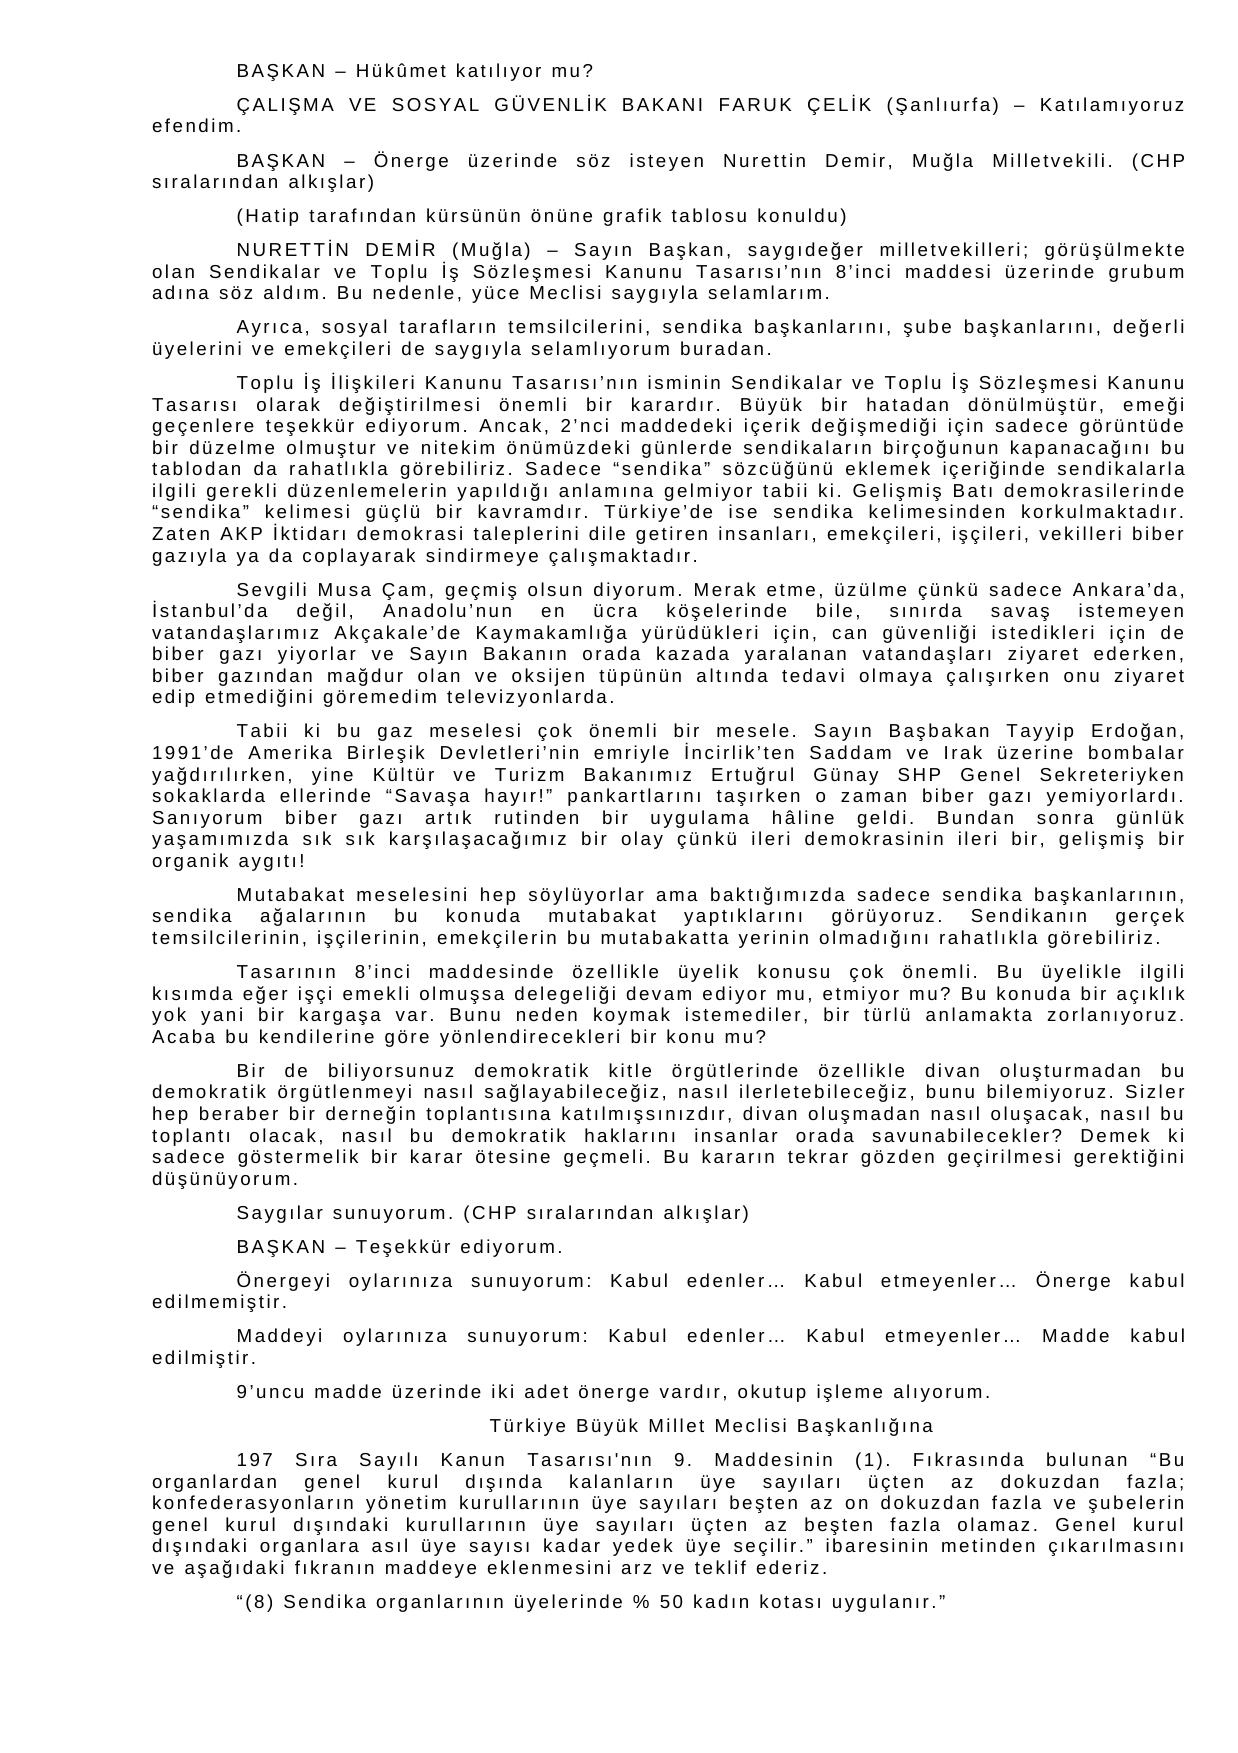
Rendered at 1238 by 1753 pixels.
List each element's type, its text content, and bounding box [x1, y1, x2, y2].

text (Hatip tarafından kürsünün önüne grafik tablosu konuldu) [152, 205, 1186, 227]
text “(8) Sendika organlarının üyelerinde % 50 kadın kotası uygulanır.” [152, 1591, 1186, 1612]
text BAŞKAN – Teşekkür ediyorum. [152, 1236, 1186, 1257]
text Bir de biliyorsunuz demokratik kitle örgütlerinde özellikle divan oluşturmadan bu demokratik örgütlenmeyi nasıl sağlayabileceğiz, nasıl ilerletebileceğiz, bunu bilemiyoruz. Sizler hep beraber bir derneğin toplantısına katılmışsınızdır, divan oluşmadan nasıl oluşacak, nasıl bu toplantı olacak, nasıl bu demokratik haklarını insanlar orada savunabilecekler? Demek ki sadece göstermelik bir karar ötesine geçmeli. Bu kararın tekrar gözden geçirilmesi gerektiğini düşünüyorum. [152, 1060, 1186, 1189]
text 197 Sıra Sayılı Kanun Tasarısı'nın 9. Maddesinin (1). Fıkrasında bulunan “Bu organlardan genel kurul dışında kalanların üye sayıları üçten az dokuzdan fazla; konfederasyonların yönetim kurullarının üye sayıları beşten az on dokuzdan fazla ve şubelerin genel kurul dışındaki kurullarının üye sayıları üçten az beşten fazla olamaz. Genel kurul dışındaki organlara asıl üye sayısı kadar yedek üye seçilir.” ibaresinin metinden çıkarılmasını ve aşağıdaki fıkranın maddeye eklenmesini arz ve teklif ederiz. [152, 1449, 1186, 1578]
text NURETTİN DEMİR (Muğla) – Sayın Başkan, saygıdeğer milletvekilleri; görüşülmekte olan Sendikalar ve Toplu İş Sözleşmesi Kanunu Tasarısı’nın 8’inci maddesi üzerinde grubum adına söz aldım. Bu nedenle, yüce Meclisi saygıyla selamlarım. [152, 239, 1186, 304]
text BAŞKAN – Önerge üzerinde söz isteyen Nurettin Demir, Muğla Milletvekili. (CHP sıralarından alkışlar) [152, 149, 1186, 192]
text Türkiye Büyük Millet Meclisi Başkanlığına [152, 1415, 1186, 1437]
text Saygılar sunuyorum. (CHP sıralarından alkışlar) [152, 1202, 1186, 1223]
text Önergeyi oylarınıza sunuyorum: Kabul edenler… Kabul etmeyenler… Önerge kabul edilmemiştir. [152, 1270, 1186, 1313]
text Sevgili Musa Çam, geçmiş olsun diyorum. Merak etme, üzülme çünkü sadece Ankara’da, İstanbul’da değil, Anadolu’nun en ücra köşelerinde bile, sınırda savaş istemeyen vatandaşlarımız Akçakale’de Kaymakamlığa yürüdükleri için, can güvenliği istedikleri için de biber gazı yiyorlar ve Sayın Bakanın orada kazada yaralanan vatandaşları ziyaret ederken, biber gazından mağdur olan ve oksijen tüpünün altında tedavi olmaya çalışırken onu ziyaret edip etmediğini göremedim televizyonlarda. [152, 578, 1186, 708]
text BAŞKAN – Hükûmet katılıyor mu? [152, 60, 1186, 81]
text Toplu İş İlişkileri Kanunu Tasarısı’nın isminin Sendikalar ve Toplu İş Sözleşmesi Kanunu Tasarısı olarak değiştirilmesi önemli bir karardır. Büyük bir hatadan dönülmüştür, emeği geçenlere teşekkür ediyorum. Ancak, 2’nci maddedeki içerik değişmediği için sadece görüntüde bir düzelme olmuştur ve nitekim önümüzdeki günlerde sendikaların birçoğunun kapanacağını bu tablodan da rahatlıkla görebiliriz. Sadece “sendika” sözcüğünü eklemek içeriğinde sendikalarla ilgili gerekli düzenlemelerin yapıldığı anlamına gelmiyor tabii ki. Gelişmiş Batı demokrasilerinde “sendika” kelimesi güçlü bir kavramdır. Türkiye’de ise sendika kelimesinden korkulmaktadır. Zaten AKP İktidarı demokrasi taleplerini dile getiren insanları, emekçileri, işçileri, vekilleri biber gazıyla ya da coplayarak sindirmeye çalışmaktadır. [152, 372, 1186, 566]
text Tasarının 8’inci maddesinde özellikle üyelik konusu çok önemli. Bu üyelikle ilgili kısımda eğer işçi emekli olmuşsa delegeliği devam ediyor mu, etmiyor mu? Bu konuda bir açıklık yok yani bir kargaşa var. Bunu neden koymak istemediler, bir türlü anlamakta zorlanıyoruz. Acaba bu kendilerine göre yönlendirecekleri bir konu mu? [152, 961, 1186, 1047]
text 9’uncu madde üzerinde iki adet önerge vardır, okutup işleme alıyorum. [152, 1381, 1186, 1402]
text Tabii ki bu gaz meselesi çok önemli bir mesele. Sayın Başbakan Tayyip Erdoğan, 1991’de Amerika Birleşik Devletleri’nin emriyle İncirlik’ten Saddam ve Irak üzerine bombalar yağdırılırken, yine Kültür ve Turizm Bakanımız Ertuğrul Günay SHP Genel Sekreteriyken sokaklarda ellerinde “Savaşa hayır!” pankartlarını taşırken o zaman biber gazı yemiyorlardı. Sanıyorum biber gazı artık rutinden bir uygulama hâline geldi. Bundan sonra günlük yaşamımızda sık sık karşılaşacağımız bir olay çünkü ileri demokrasinin ileri bir, gelişmiş bir organik aygıtı! [152, 720, 1186, 871]
text Mutabakat meselesini hep söylüyorlar ama baktığımızda sadece sendika başkanlarının, sendika ağalarının bu konuda mutabakat yaptıklarını görüyoruz. Sendikanın gerçek temsilcilerinin, işçilerinin, emekçilerin bu mutabakatta yerinin olmadığını rahatlıkla görebiliriz. [152, 884, 1186, 948]
text Maddeyi oylarınıza sunuyorum: Kabul edenler… Kabul etmeyenler… Madde kabul edilmiştir. [152, 1325, 1186, 1368]
text ÇALIŞMA VE SOSYAL GÜVENLİK BAKANI FARUK ÇELİK (Şanlıurfa) – Katılamıyoruz efendim. [152, 94, 1186, 137]
text Ayrıca, sosyal tarafların temsilcilerini, sendika başkanlarını, şube başkanlarını, değerli üyelerini ve emekçileri de saygıyla selamlıyorum buradan. [152, 316, 1186, 359]
